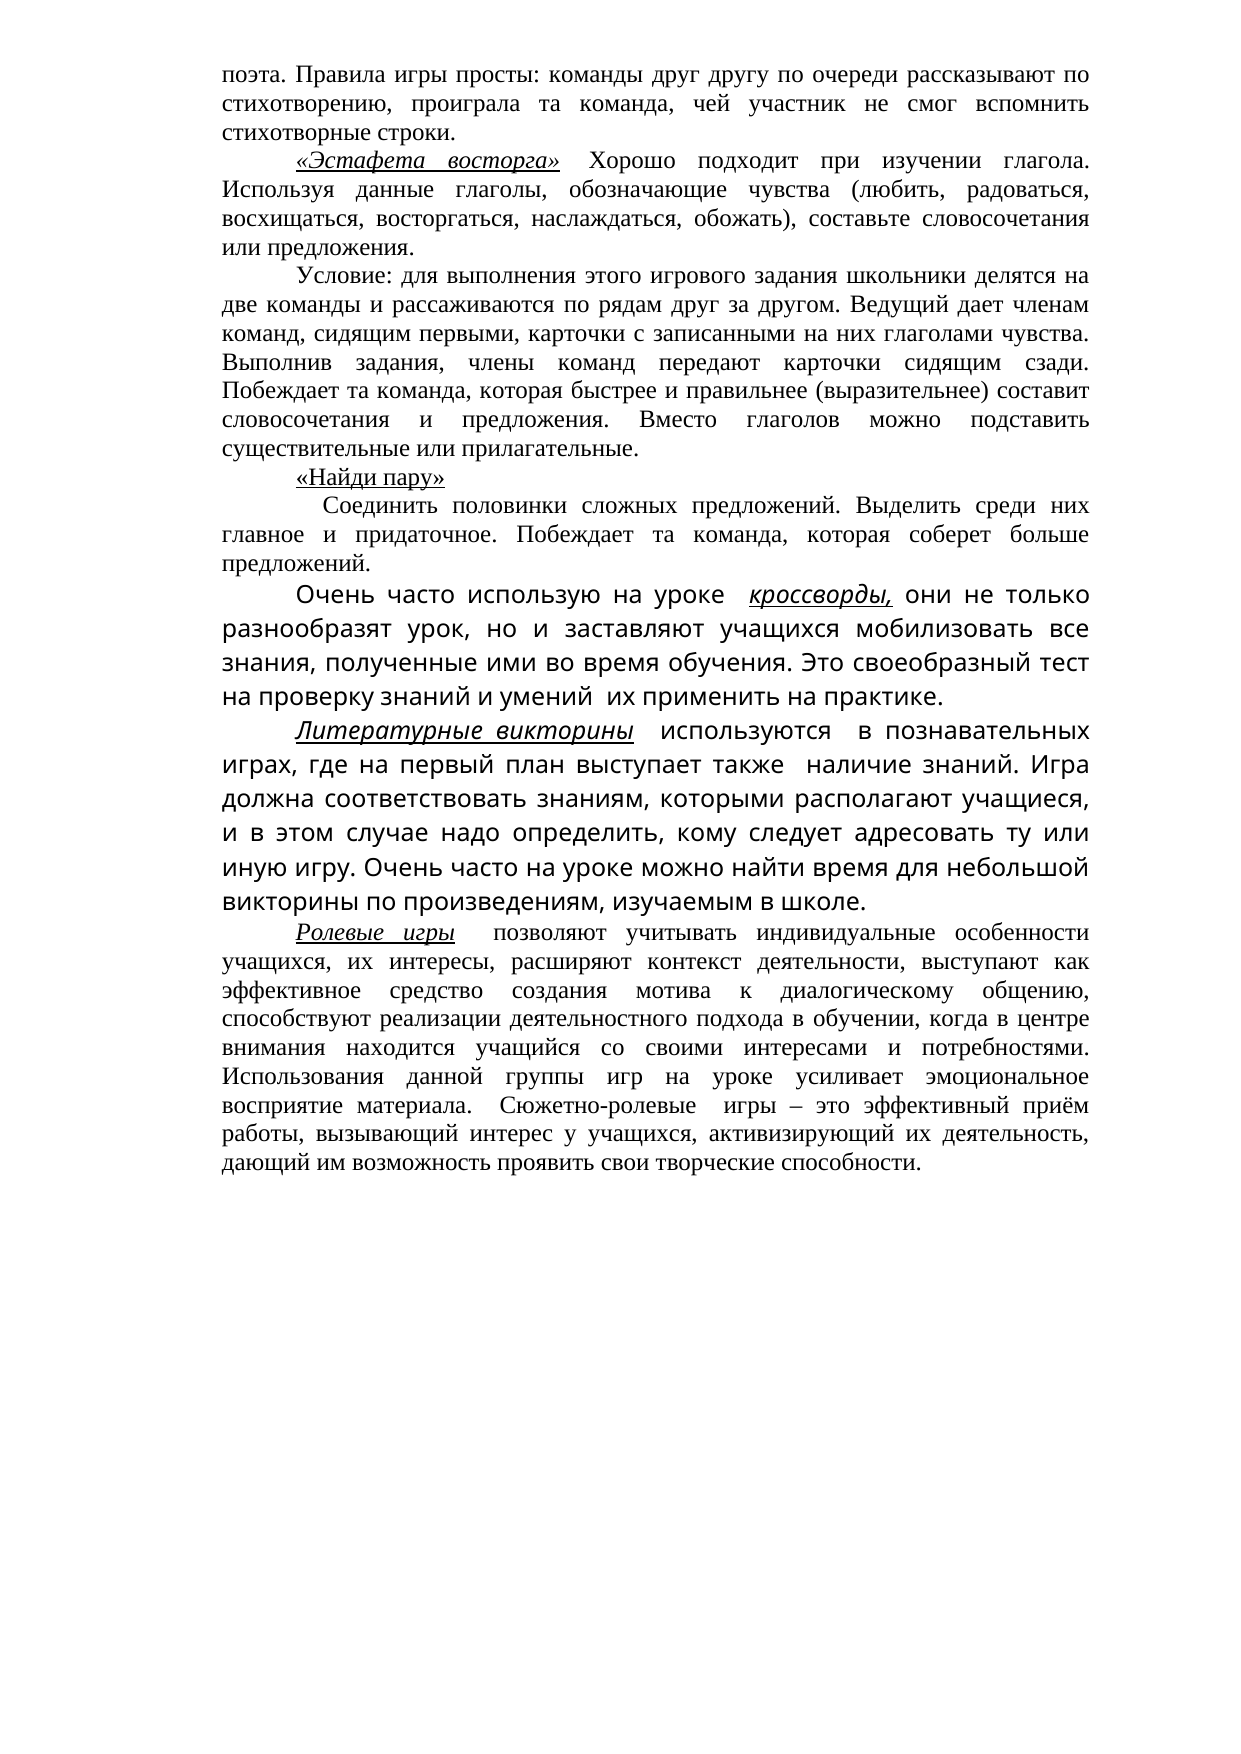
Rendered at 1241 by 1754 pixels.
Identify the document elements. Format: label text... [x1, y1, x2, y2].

text «Найди пару» [222, 462, 1090, 490]
text Ролевые игры позволяют учитывать индивидуальные особенности учащихся, их интересы, расширяют контекст деятельности, выступают как эффективное средство создания мотива к диалогическому общению, способствуют реализации деятельностного подхода в обучении, когда в центре внимания находится учащийся со своими интересами и потребностями. Использования данной группы игр на уроке усиливает эмоциональное восприятие материала. Сюжетно-ролевые игры – это эффективный приём работы, вызывающий интерес у учащихся, активизирующий их деятельность, дающий им возможность проявить свои творческие способности. [222, 917, 1090, 1176]
text «Эстафета восторга» Хорошо подходит при изучении глагола. Используя данные глаголы, обозначающие чувства (любить, радоваться, восхищаться, восторгаться, наслаждаться, обожать), составьте словосочетания или предложения. [222, 145, 1090, 260]
text Соединить половинки сложных предложений. Выделить среди них главное и придаточное. Побеждает та команда, которая соберет больше предложений. [222, 490, 1090, 577]
text Очень часто использую на уроке кроссворды, они не только разнообразят урок, но и заставляют учащихся мобилизовать все знания, полученные ими во время обучения. Это своеобразный тест на проверку знаний и умений их применить на практике. [222, 577, 1090, 713]
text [222, 59, 1090, 145]
text Условие: для выполнения этого игрового задания школьники делятся на две команды и рассаживаются по рядам друг за другом. Ведущий дает членам команд, сидящим первыми, карточки с записанными на них глаголами чувства. Выполнив задания, члены команд передают карточки сидящим сзади. Побеждает та команда, которая быстрее и правильнее (выразительнее) составит словосочетания и предложения. Вместо глаголов можно подставить существительные или прилагательные. [222, 260, 1090, 462]
text Литературные викторины используются в познавательных играх, где на первый план выступает также наличие знаний. Игра должна соответствовать знаниям, которыми располагают учащиеся, и в этом случае надо определить, кому следует адресовать ту или иную игру. Очень часто на уроке можно найти время для небольшой викторины по произведениям, изучаемым в школе. [222, 713, 1090, 917]
